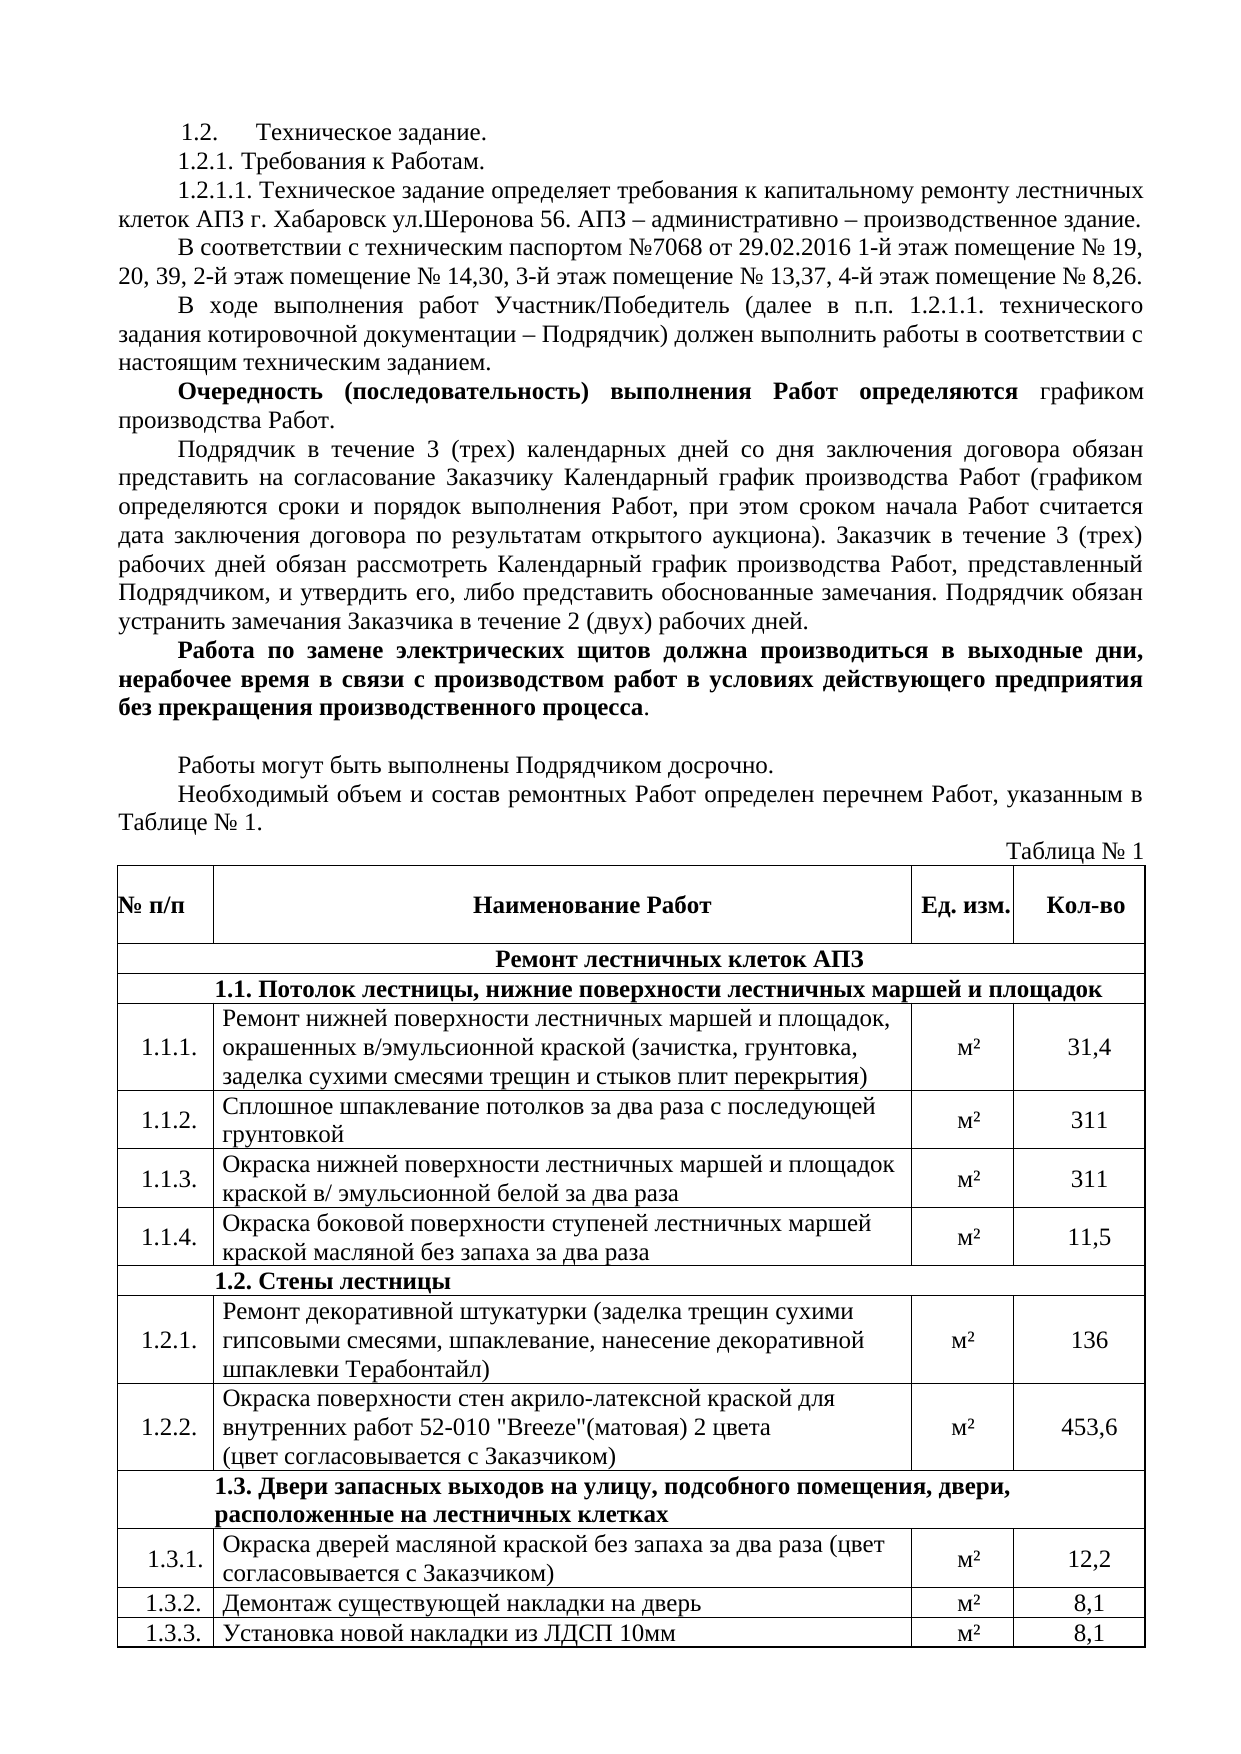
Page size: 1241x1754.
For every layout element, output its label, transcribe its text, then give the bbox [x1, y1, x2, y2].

table_cell Демонтаж существующей накладки на дверь [214, 1588, 911, 1617]
subtitle 1.2.1. Требования к Работам. [177, 146, 1144, 175]
text 1.2.1.1. Техническое задание определяет требования к капитальному ремонту лестничных клеток АПЗ г. Хабаровск ул.Шеронова 56. АПЗ – административно – производственное здание. [118, 175, 1144, 232]
table_cell Сплошное шпаклевание потолков за два раза с последующей грунтовкой [214, 1091, 911, 1148]
table_cell м² [912, 1384, 1013, 1470]
table_cell м² [912, 1529, 1013, 1587]
table_cell 1.1.4. [118, 1208, 213, 1265]
table_cell Ремонт нижней поверхности лестничных маршей и площадок, окрашенных в/эмульсионной краской (зачистка, грунтовка, заделка сухими смесями трещин и стыков плит перекрытия) [214, 1004, 911, 1090]
table_cell 8,1 [1014, 1588, 1144, 1617]
table_cell Установка новой накладки из ЛДСП 10мм [214, 1618, 911, 1646]
table_cell 1.2.1. [118, 1296, 213, 1382]
table_cell м² [912, 1004, 1013, 1090]
subtitle 1.2. Техническое задание. [118, 117, 1144, 146]
table_cell 311 [1014, 1091, 1144, 1148]
text Работы могут быть выполнены Подрядчиком досрочно. [118, 750, 1144, 779]
table_cell 12,2 [1014, 1529, 1144, 1587]
table_cell Окраска дверей масляной краской без запаха за два раза (цвет согласовывается с Заказчиком) [214, 1529, 911, 1587]
table_cell 1.1.3. [118, 1149, 213, 1207]
table_cell 1.3.2. [118, 1588, 213, 1617]
table_cell 1.1.2. [118, 1091, 213, 1148]
table_cell 11,5 [1014, 1208, 1144, 1265]
table_cell Окраска нижней поверхности лестничных маршей и площадок краской в/ эмульсионной белой за два раза [214, 1149, 911, 1207]
table_cell м² [912, 1618, 1013, 1646]
table_cell 1.1. Потолок лестницы, нижние поверхности лестничных маршей и площадок [118, 974, 1144, 1002]
table_header Кол-во [1014, 866, 1144, 943]
text Очередность (последовательность) выполнения Работ определяются графиком производства Работ. [118, 376, 1144, 434]
text В соответствии с техническим паспортом №7068 от 29.02.2016 1-й этаж помещение № 19, 20, 39, 2-й этаж помещение № 14,30, 3-й этаж помещение № 13,37, 4-й этаж помещение № 8,26. [118, 232, 1144, 290]
table_cell Ремонт декоративной штукатурки (заделка трещин сухими гипсовыми смесями, шпаклевание, нанесение декоративной шпаклевки Терабонтайл) [214, 1296, 911, 1382]
table_cell 1.3.1. [118, 1529, 213, 1587]
text Работа по замене электрических щитов должна производиться в выходные дни, нерабочее время в связи с производством работ в условиях действующего предприятия без прекращения производственного процесса. [118, 635, 1144, 721]
table_cell 136 [1014, 1296, 1144, 1382]
table_header Ед. изм. [912, 866, 1013, 943]
table_cell м² [912, 1588, 1013, 1617]
text Необходимый объем и состав ремонтных Работ определен перечнем Работ, указанным в Таблице № 1. [118, 779, 1144, 836]
table_cell м² [912, 1296, 1013, 1382]
table_cell 8,1 [1014, 1618, 1144, 1646]
table_cell 1.1.1. [118, 1004, 213, 1090]
table_cell м² [912, 1091, 1013, 1148]
table_cell 1.3.3. [118, 1618, 213, 1646]
text В ходе выполнения работ Участник/Победитель (далее в п.п. 1.2.1.1. технического задания котировочной документации – Подрядчик) должен выполнить работы в соответствии с настоящим техническим заданием. [118, 290, 1144, 376]
table_cell 1.2.2. [118, 1384, 213, 1470]
table_cell 453,6 [1014, 1384, 1144, 1470]
table_cell 1.3. Двери запасных выходов на улицу, подсобного помещения, двери, расположенные на лестничных клетках [118, 1471, 1144, 1528]
table_cell Окраска боковой поверхности ступеней лестничных маршей краской масляной без запаха за два раза [214, 1208, 911, 1265]
table_cell Окраска поверхности стен акрило-латексной краской для внутренних работ 52-010 "Breeze"(матовая) 2 цвета (цвет согласовывается с Заказчиком) [214, 1384, 911, 1470]
table_header № п/п [118, 866, 213, 943]
table_cell м² [912, 1149, 1013, 1207]
table_cell м² [912, 1208, 1013, 1265]
text Таблица № 1 [118, 836, 1144, 865]
table_cell 31,4 [1014, 1004, 1144, 1090]
table_cell Ремонт лестничных клеток АПЗ [118, 944, 1144, 973]
table_header Наименование Работ [214, 866, 911, 943]
text Подрядчик в течение 3 (трех) календарных дней со дня заключения договора обязан представить на согласование Заказчику Календарный график производства Работ (графиком определяются сроки и порядок выполнения Работ, при этом сроком начала Работ считается дата заключения договора по результатам открытого аукциона). Заказчик в течение 3 (трех) рабочих дней обязан рассмотреть Календарный график производства Работ, представленный Подрядчиком, и утвердить его, либо представить обоснованные замечания. Подрядчик обязан устранить замечания Заказчика в течение 2 (двух) рабочих дней. [118, 434, 1144, 635]
table_cell 1.2. Стены лестницы [118, 1266, 1144, 1295]
table_cell 311 [1014, 1149, 1144, 1207]
